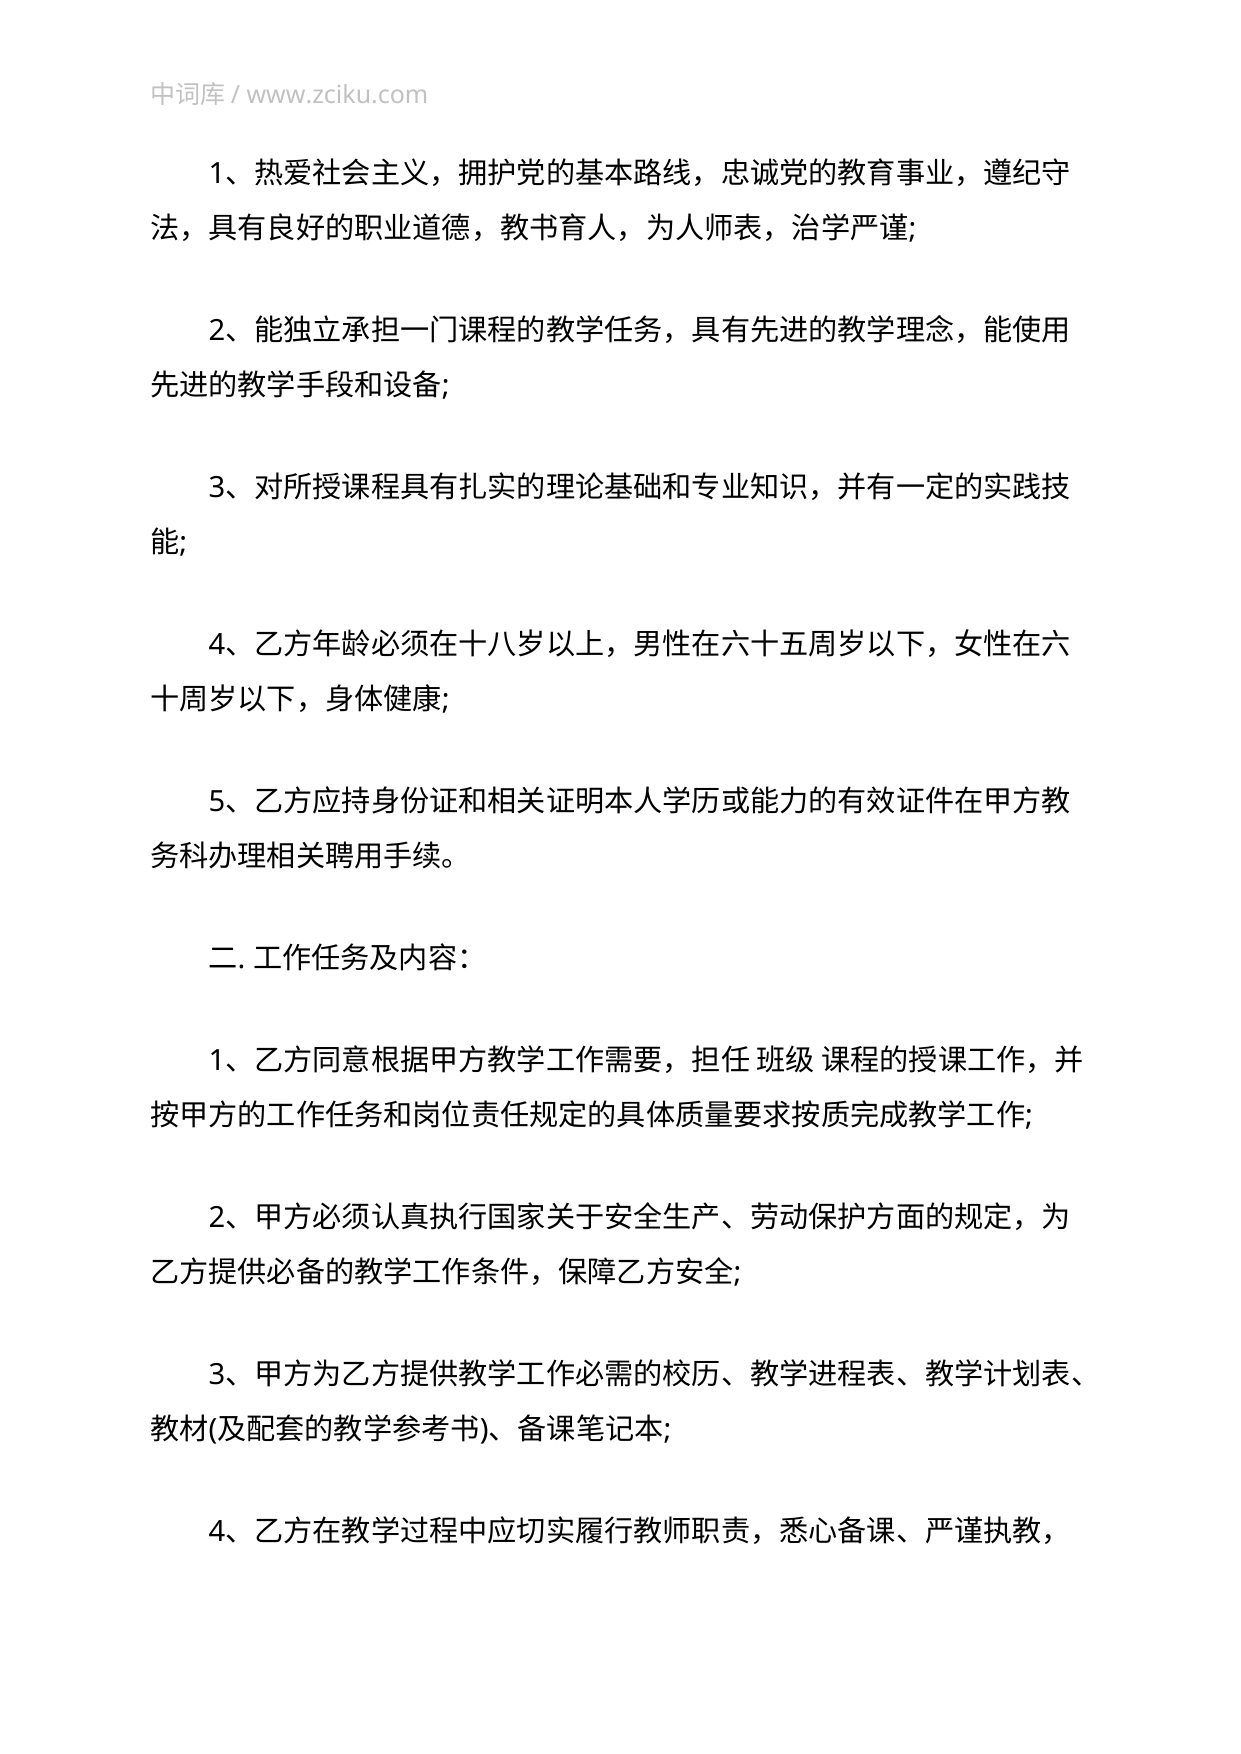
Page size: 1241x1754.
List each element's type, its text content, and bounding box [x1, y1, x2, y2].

text 1、乙方同意根据甲方教学工作需要，担任 班级 课程的授课工作，并按甲方的工作任务和岗位责任规定的具体质量要求按质完成教学工作; [150, 1037, 1090, 1134]
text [150, 1508, 1090, 1550]
text 3、对所授课程具有扎实的理论基础和专业知识，并有一定的实践技能; [150, 464, 1090, 561]
text 二. 工作任务及内容： [150, 935, 1090, 977]
text 4、乙方年龄必须在十八岁以上，男性在六十五周岁以下，女性在六十周岁以下，身体健康; [150, 621, 1090, 718]
text 2、能独立承担一门课程的教学任务，具有先进的教学理念，能使用先进的教学手段和设备; [150, 307, 1090, 404]
text 2、甲方必须认真执行国家关于安全生产、劳动保护方面的规定，为乙方提供必备的教学工作条件，保障乙方安全; [150, 1194, 1090, 1291]
text 5、乙方应持身份证和相关证明本人学历或能力的有效证件在甲方教务科办理相关聘用手续。 [150, 778, 1090, 875]
text 1、热爱社会主义，拥护党的基本路线，忠诚党的教育事业，遵纪守法，具有良好的职业道德，教书育人，为人师表，治学严谨; [150, 150, 1090, 247]
text 3、甲方为乙方提供教学工作必需的校历、教学进程表、教学计划表、教材(及配套的教学参考书)、备课笔记本; [150, 1351, 1090, 1448]
